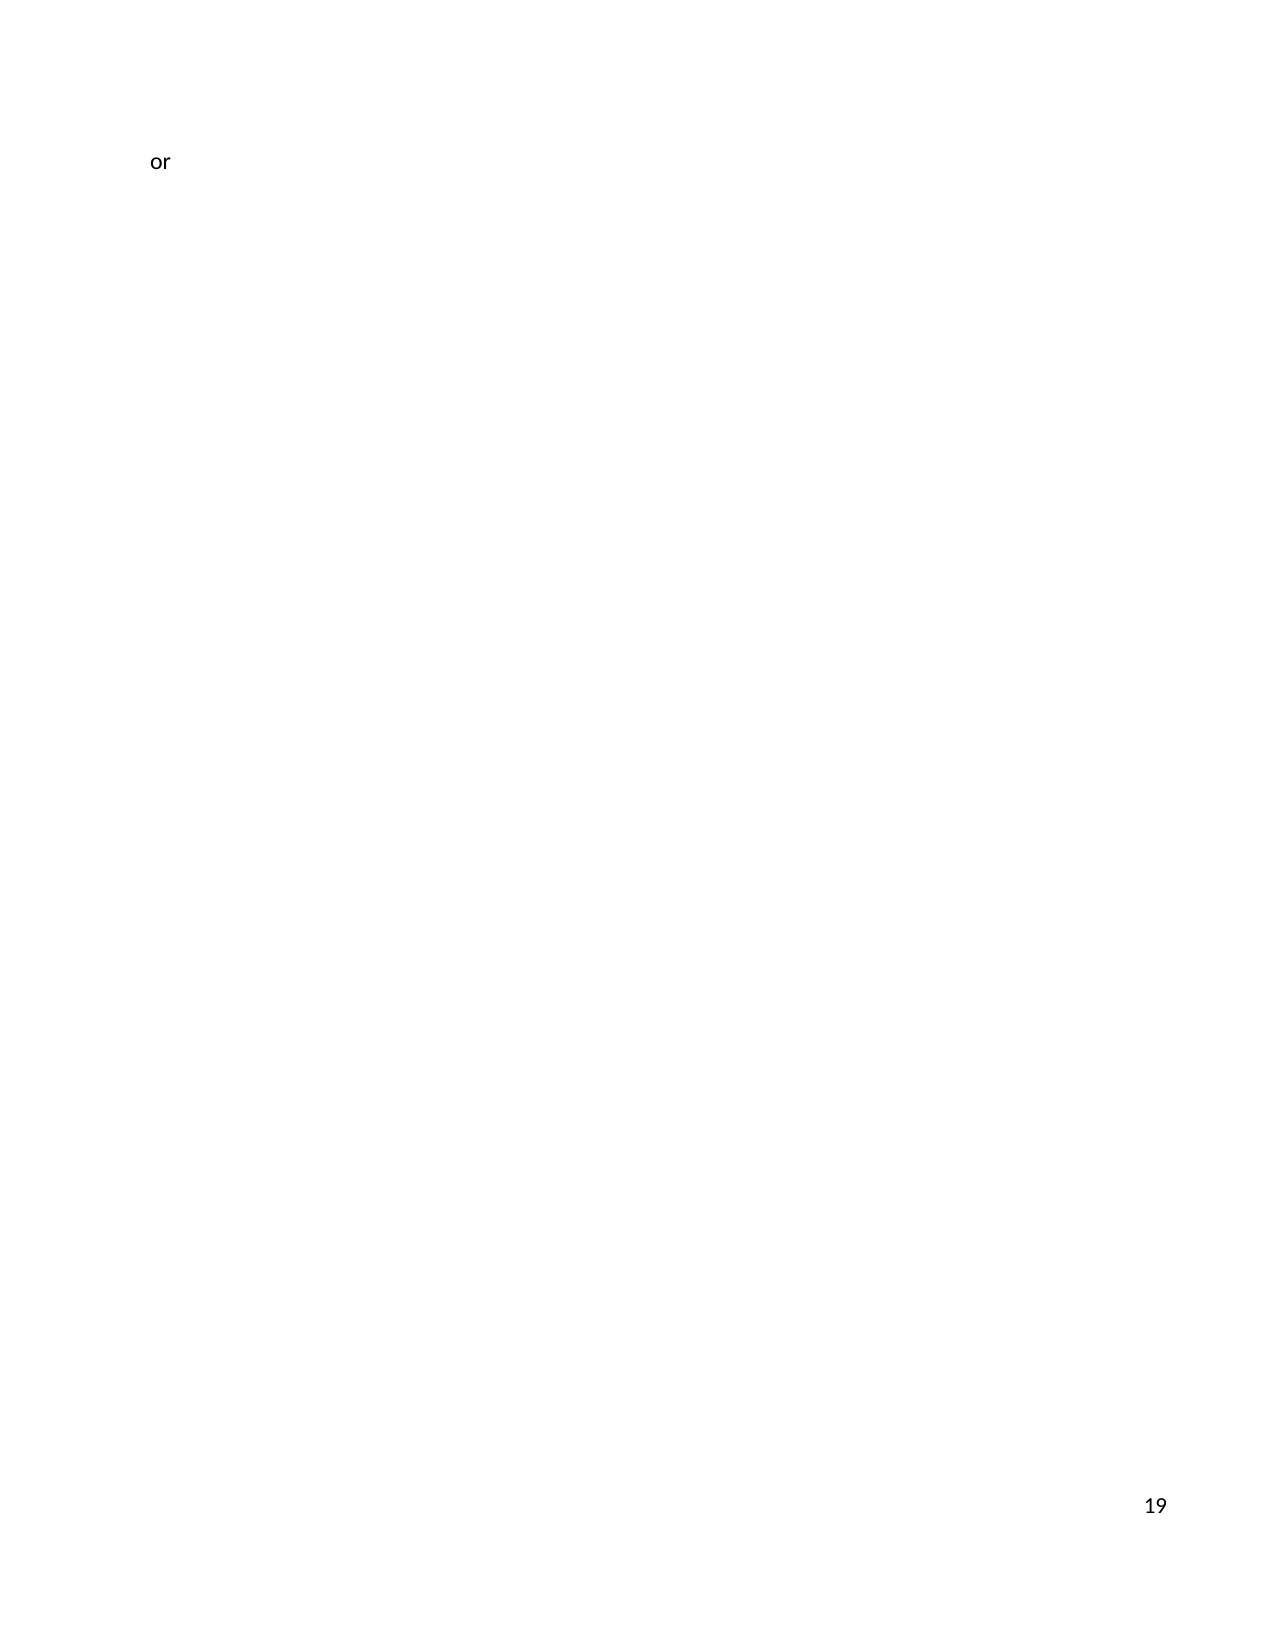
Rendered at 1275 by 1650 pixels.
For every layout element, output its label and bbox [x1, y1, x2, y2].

list [150, 146, 1103, 175]
